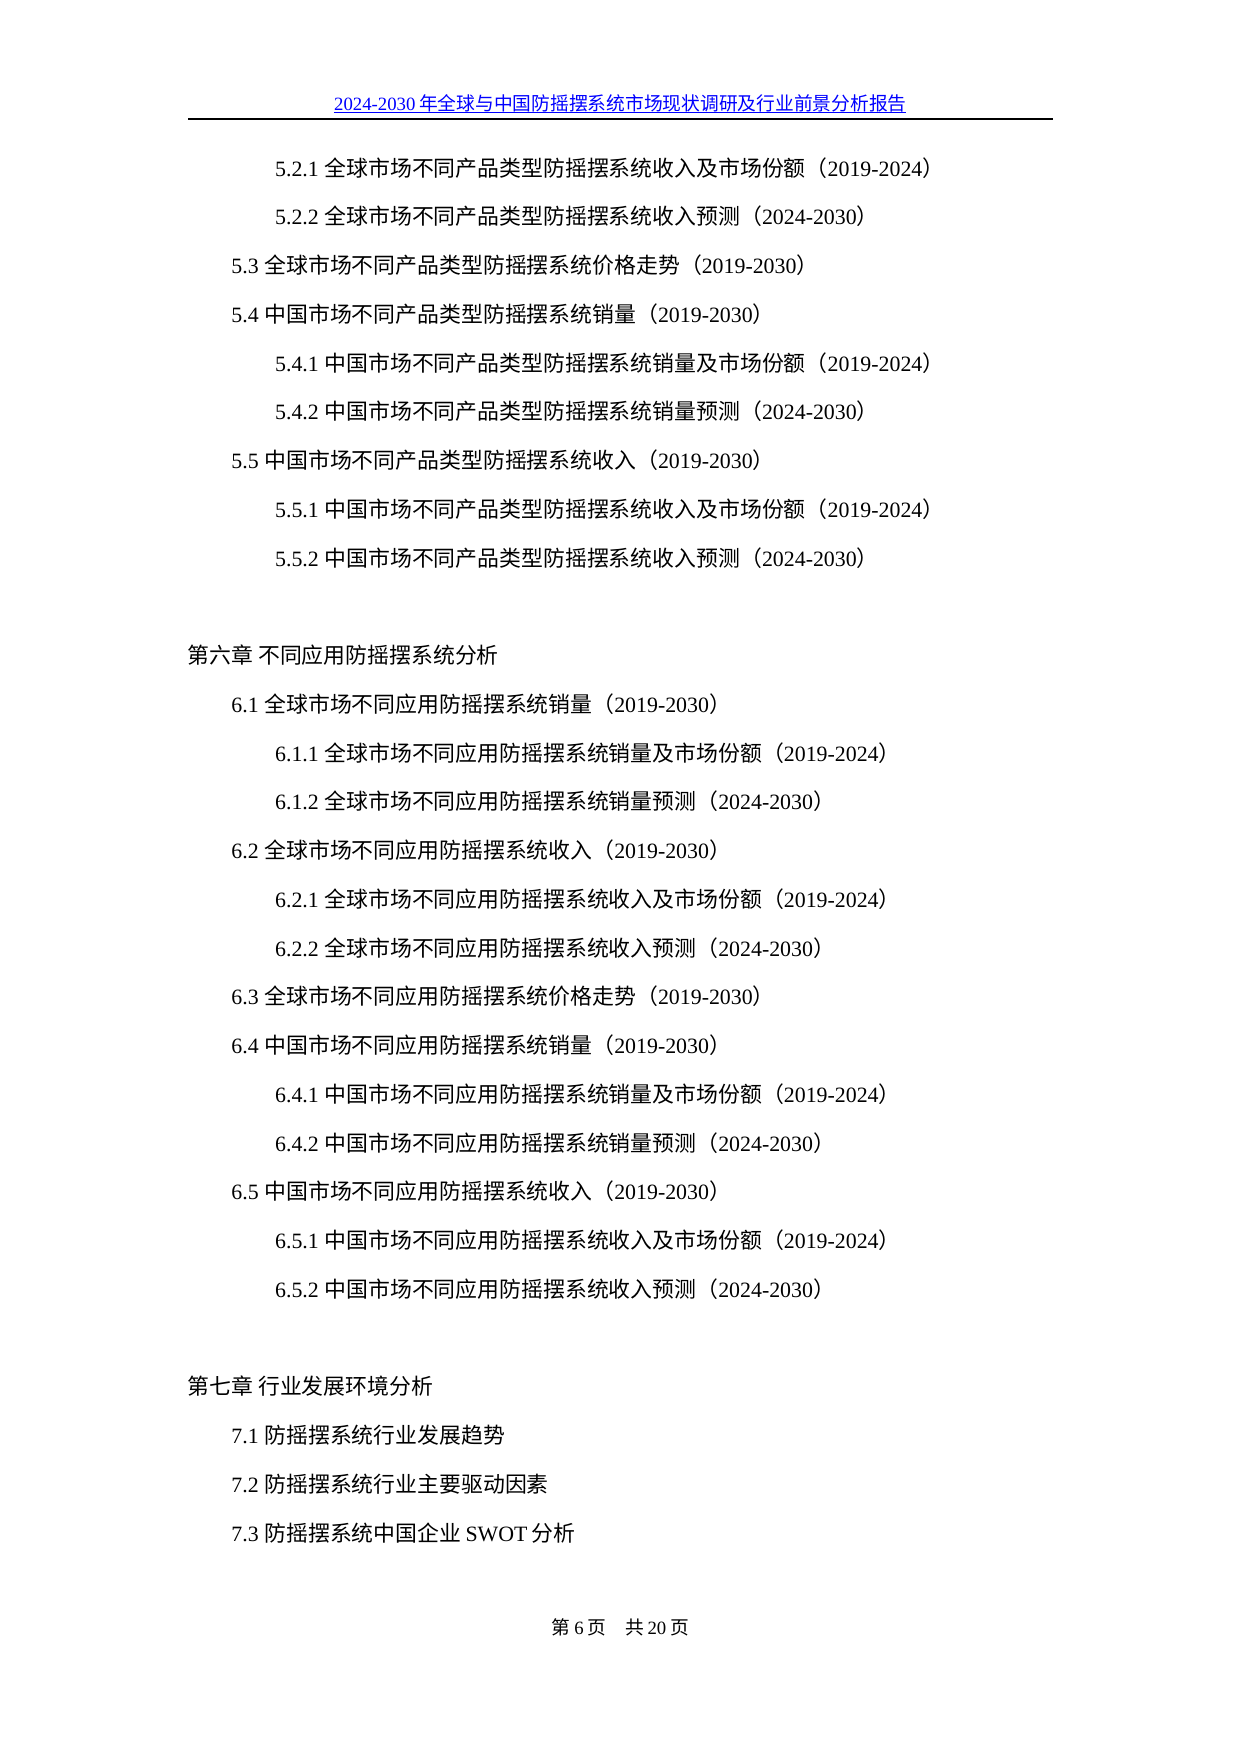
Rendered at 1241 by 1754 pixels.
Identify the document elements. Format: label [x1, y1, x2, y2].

text [187, 150, 1053, 1548]
